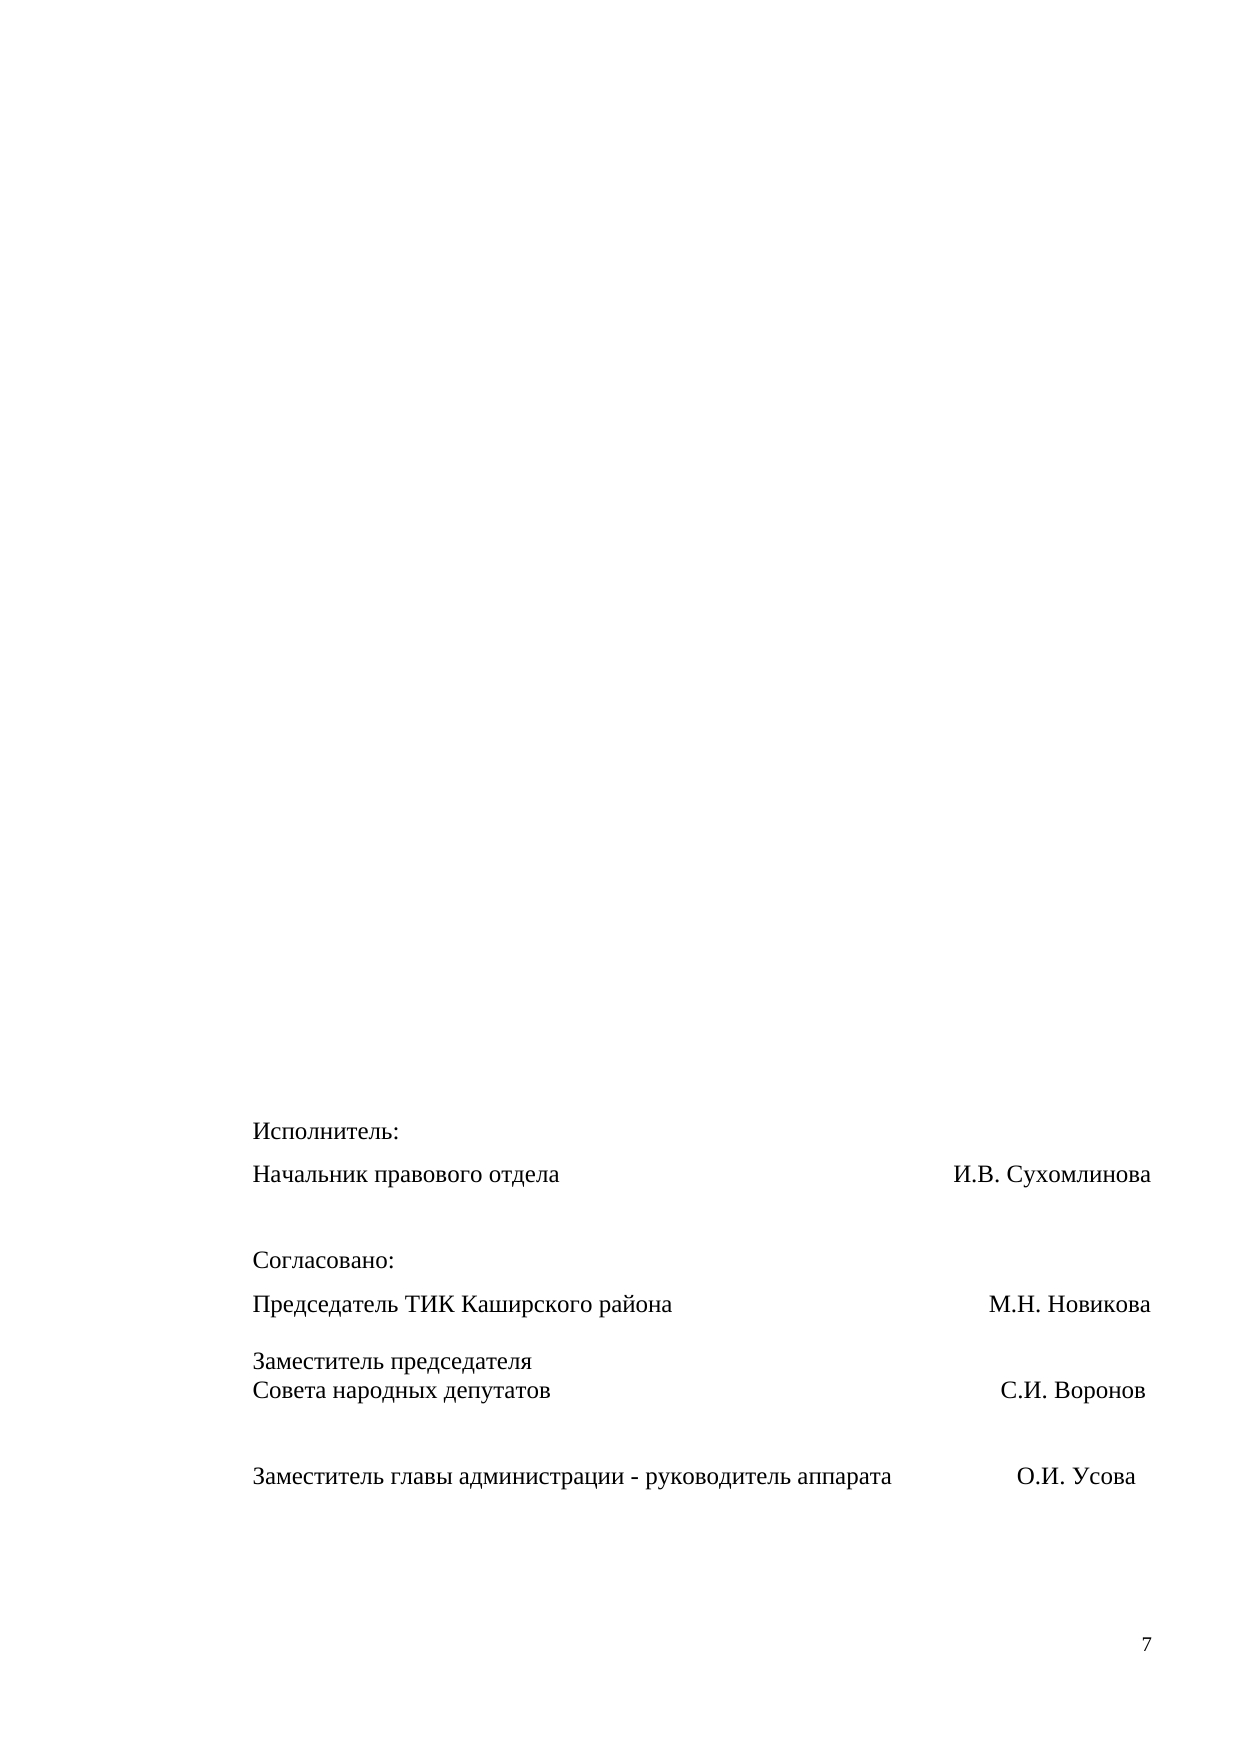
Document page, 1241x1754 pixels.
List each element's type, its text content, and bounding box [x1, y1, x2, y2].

text Исполнитель: [177, 1116, 1152, 1145]
text Председатель ТИК Каширского района М.Н. Новикова [177, 1289, 1152, 1317]
text Начальник правового отдела И.В. Сухомлинова [177, 1159, 1152, 1188]
text Согласовано: [177, 1246, 1152, 1274]
text Заместитель главы администрации - руководитель аппарата О.И. Усова [177, 1461, 1152, 1490]
text Совета народных депутатов С.И. Воронов [177, 1375, 1152, 1404]
text Заместитель председателя [177, 1346, 1152, 1375]
